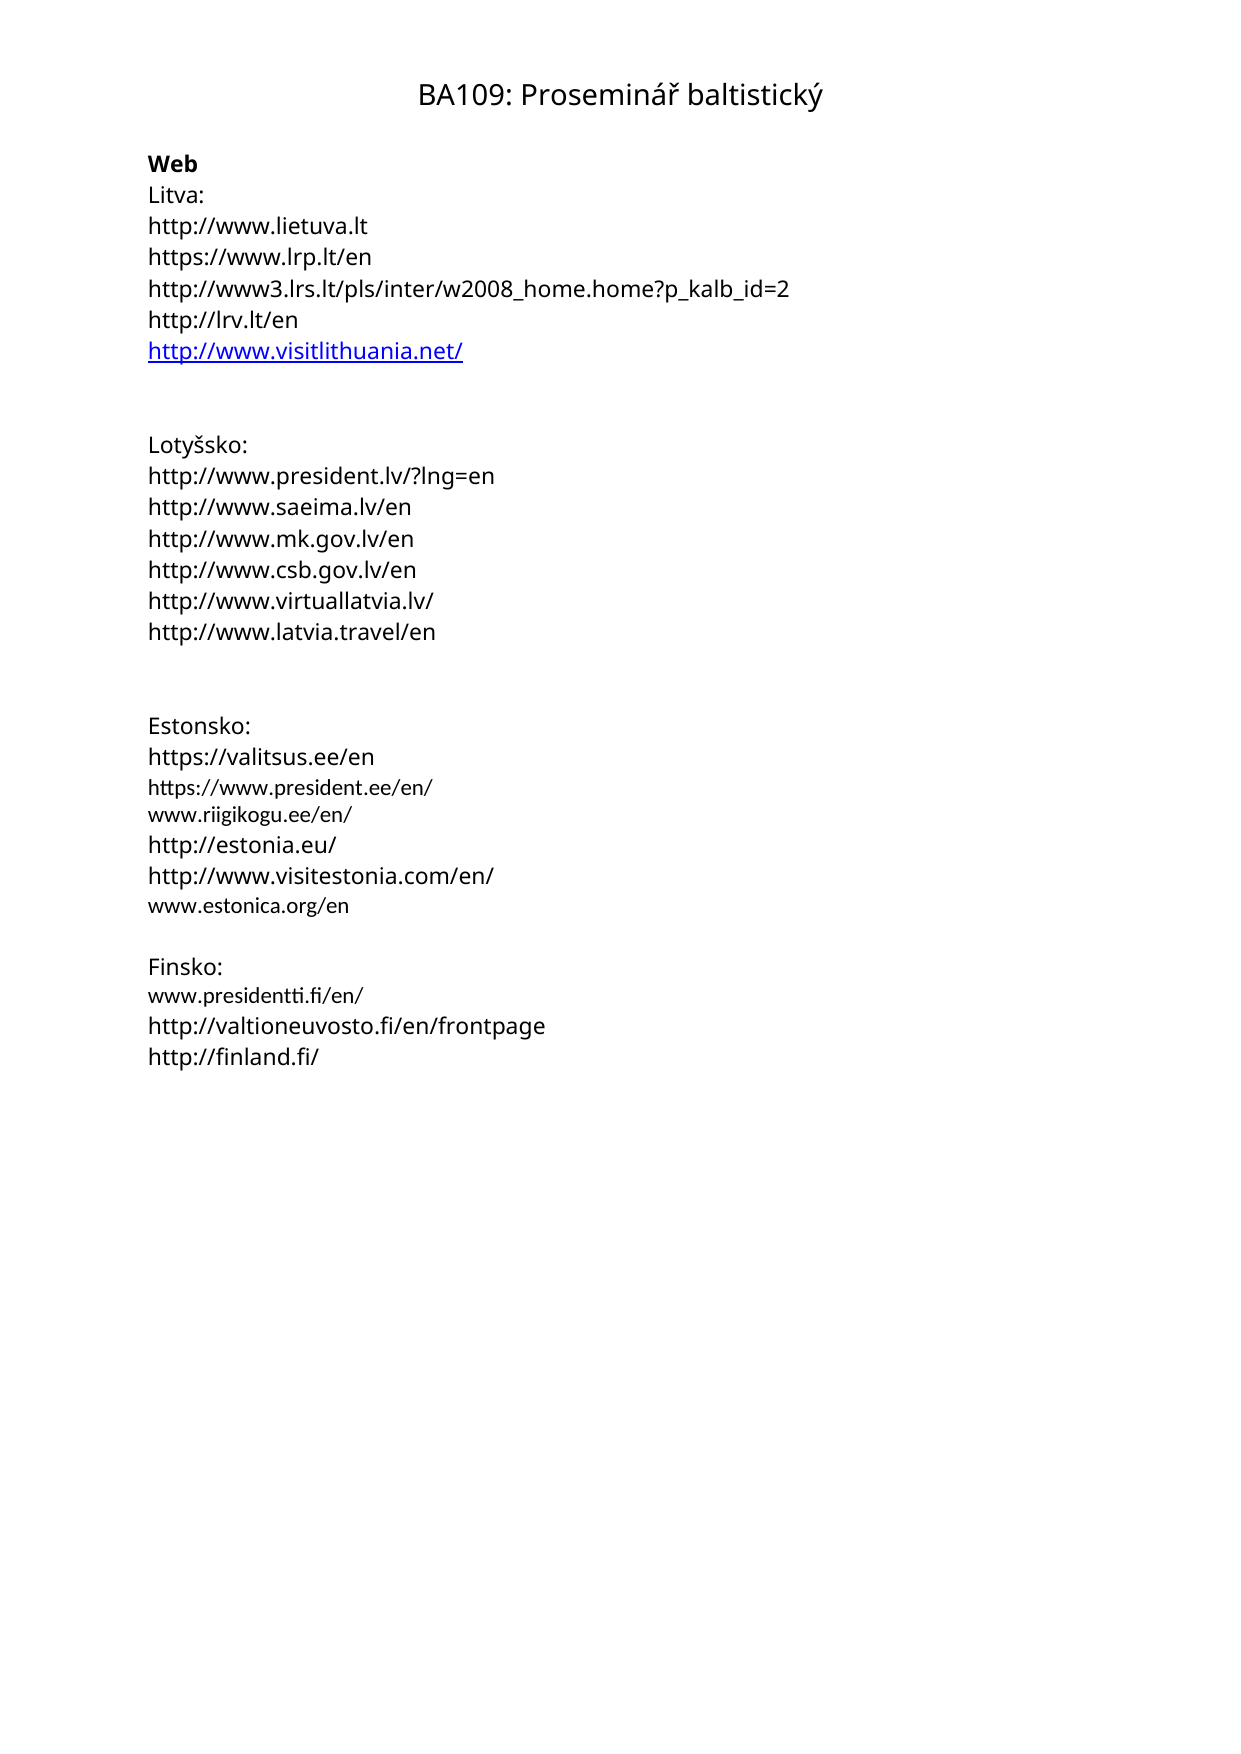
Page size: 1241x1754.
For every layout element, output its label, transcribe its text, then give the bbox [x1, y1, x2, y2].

text http://www.lietuva.lt [148, 210, 1093, 241]
text http://www.visitestonia.com/en/ [148, 860, 1093, 891]
text http://estonia.eu/ [148, 829, 1093, 860]
text www.riigikogu.ee/en/ [148, 801, 1093, 829]
text http://www3.lrs.lt/pls/inter/w2008_home.home?p_kalb_id=2 [148, 273, 1093, 304]
text http://www.mk.gov.lv/en [148, 523, 1093, 554]
text http://lrv.lt/en [148, 304, 1093, 335]
text http://finland.fi/ [148, 1041, 1093, 1072]
text http://www.virtuallatvia.lv/ [148, 585, 1093, 616]
text http://www.president.lv/?lng=en [148, 460, 1093, 491]
text https://www.lrp.lt/en [148, 241, 1093, 273]
text http://www.latvia.travel/en [148, 616, 1093, 648]
text https://valitsus.ee/en [148, 741, 1093, 773]
text http://www.csb.gov.lv/en [148, 554, 1093, 585]
text Web [148, 148, 1093, 179]
text http://www.saeima.lv/en [148, 491, 1093, 523]
text Lotyšsko: [148, 429, 1093, 460]
text Finsko: [148, 950, 1093, 982]
text www.estonica.org/en [148, 891, 1093, 919]
text https://www.president.ee/en/ [148, 773, 1093, 801]
text Litva: [148, 179, 1093, 210]
text www.presidentti.fi/en/ [148, 982, 1093, 1010]
text http://www.visitlithuania.net/ [148, 335, 1093, 366]
text Estonsko: [148, 710, 1093, 741]
text http://valtioneuvosto.fi/en/frontpage [148, 1010, 1093, 1041]
